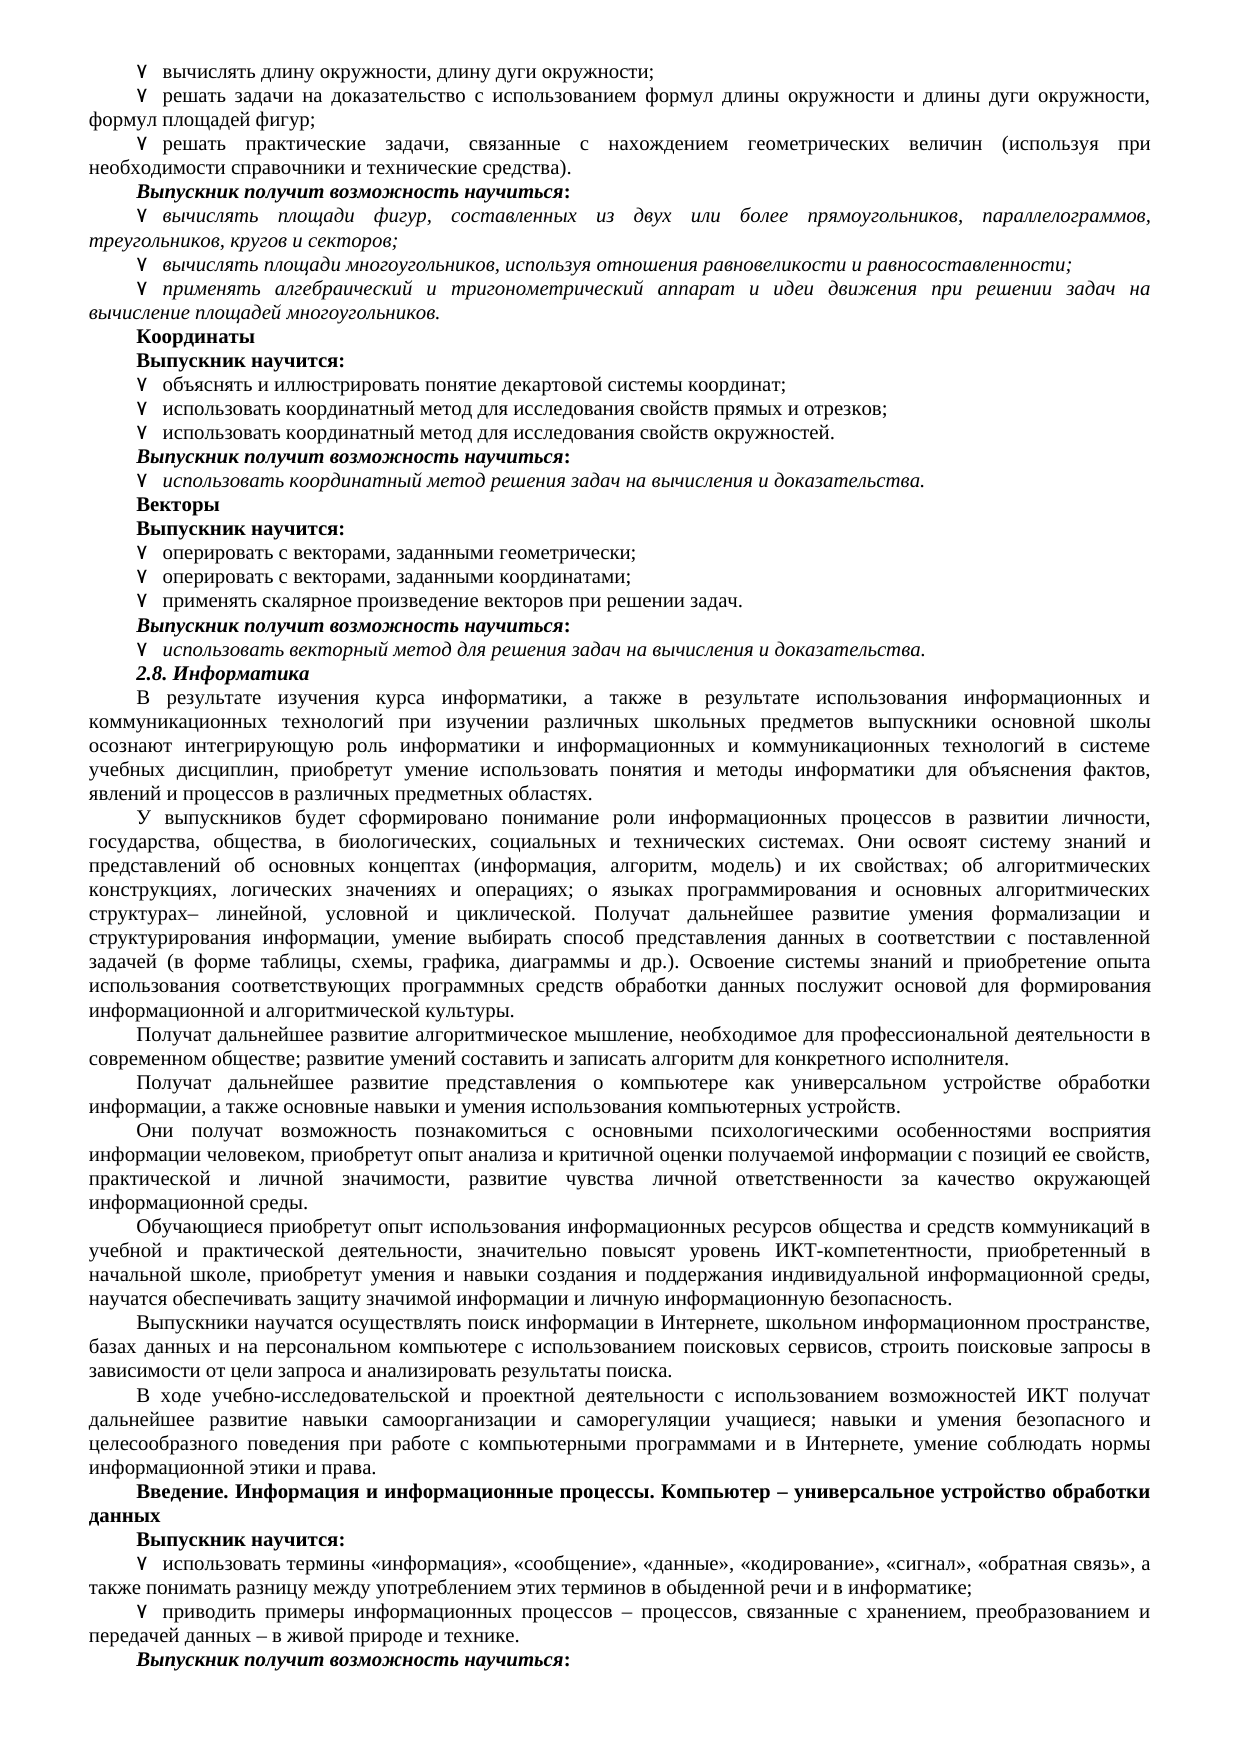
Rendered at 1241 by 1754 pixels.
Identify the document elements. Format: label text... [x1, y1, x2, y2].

list вычислять длину окружности, длину дуги окружности; [89, 59, 1152, 83]
text Выпускник получит возможность научиться: [89, 612, 1152, 637]
text Выпускник получит возможность научиться: [89, 179, 1152, 203]
text Координаты [89, 324, 1152, 348]
list вычислять площади фигур, составленных из двух или более прямоугольников, параллелограммов, треугольников, кругов и секторов; [89, 203, 1152, 252]
list решать практические задачи, связанные с нахождением геометрических величин (используя при необходимости справочники и технические средства). [89, 131, 1152, 179]
text Выпускник научится: [89, 1527, 1152, 1551]
text Выпускник получит возможность научиться: [89, 444, 1152, 468]
list использовать векторный метод для решения задач на вычисления и доказательства. [89, 637, 1152, 661]
text Получат дальнейшее развитие представления о компьютере как универсальном устройстве обработки информации, а также основные навыки и умения использования компьютерных устройств. [89, 1070, 1152, 1118]
list применять скалярное произведение векторов при решении задач. [89, 588, 1152, 612]
list использовать координатный метод для исследования свойств прямых и отрезков; [89, 396, 1152, 420]
list применять алгебраический и тригонометрический аппарат и идеи движения при решении задач на вычисление площадей многоугольников. [89, 276, 1152, 324]
text В результате изучения курса информатики, а также в результате использования информационных и коммуникационных технологий при изучении различных школьных предметов выпускники основной школы осознают интегрирующую роль информатики и информационных и коммуникационных технологий в системе учебных дисциплин, приобретут умение использовать понятия и методы информатики для объяснения фактов, явлений и процессов в различных предметных областях. [89, 685, 1152, 805]
list приводить примеры информационных процессов – процессов, связанные с хранением, преобразованием и передачей данных – в живой природе и технике. [89, 1599, 1152, 1647]
text У выпускников будет сформировано понимание роли информационных процессов в развитии личности, государства, общества, в биологических, социальных и технических системах. Они освоят систему знаний и представлений об основных концептах (информация, алгоритм, модель) и их свойствах; об алгоритмических конструкциях, логических значениях и операциях; о языках программирования и основных алгоритмических структурах– линейной, условной и циклической. Получат дальнейшее развитие умения формализации и структурирования информации, умение выбирать способ представления данных в соответствии с поставленной задачей (в форме таблицы, схемы, графика, диаграммы и др.). Освоение системы знаний и приобретение опыта использования соответствующих программных средств обработки данных послужит основой для формирования информационной и алгоритмической культуры. [89, 805, 1152, 1022]
list использовать координатный метод решения задач на вычисления и доказательства. [89, 468, 1152, 492]
text Они получат возможность познакомиться с основными психологическими особенностями восприятия информации человеком, приобретут опыт анализа и критичной оценки получаемой информации с позиций ее свойств, практической и личной значимости, развитие чувства личной ответственности за качество окружающей информационной среды. [89, 1118, 1152, 1214]
text В ходе учебно-исследовательской и проектной деятельности с использованием возможностей ИКТ получат дальнейшее развитие навыки самоорганизации и саморегуляции учащиеся; навыки и умения безопасного и целесообразного поведения при работе с компьютерными программами и в Интернете, умение соблюдать нормы информационной этики и права. [89, 1382, 1152, 1479]
text Выпускники научатся осуществлять поиск информации в Интернете, школьном информационном пространстве, базах данных и на персональном компьютере с использованием поисковых сервисов, строить поисковые запросы в зависимости от цели запроса и анализировать результаты поиска. [89, 1310, 1152, 1382]
list вычислять площади многоугольников, используя отношения равновеликости и равносоставленности; [89, 252, 1152, 276]
list оперировать с векторами, заданными геометрически; [89, 540, 1152, 564]
list решать задачи на доказательство с использованием формул длины окружности и длины дуги окружности, формул площадей фигур; [89, 83, 1152, 131]
text Выпускник научится: [89, 516, 1152, 540]
list оперировать с векторами, заданными координатами; [89, 564, 1152, 588]
list использовать термины «информация», «сообщение», «данные», «кодирование», «сигнал», «обратная связь», а также понимать разницу между употреблением этих терминов в обыденной речи и в информатике; [89, 1551, 1152, 1599]
text Выпускник получит возможность научиться: [89, 1647, 1152, 1671]
list использовать координатный метод для исследования свойств окружностей. [89, 420, 1152, 444]
text Получат дальнейшее развитие алгоритмическое мышление, необходимое для профессиональной деятельности в современном обществе; развитие умений составить и записать алгоритм для конкретного исполнителя. [89, 1022, 1152, 1070]
list объяснять и иллюстрировать понятие декартовой системы координат; [89, 372, 1152, 396]
text Выпускник научится: [89, 348, 1152, 372]
text 2.8. Информатика [89, 661, 1152, 685]
text Введение. Информация и информационные процессы. Компьютер – универсальное устройство обработки данных [89, 1479, 1152, 1527]
text Векторы [89, 492, 1152, 516]
text Обучающиеся приобретут опыт использования информационных ресурсов общества и средств коммуникаций в учебной и практической деятельности, значительно повысят уровень ИКТ-компетентности, приобретенный в начальной школе, приобретут умения и навыки создания и поддержания индивидуальной информационной среды, научатся обеспечивать защиту значимой информации и личную информационную безопасность. [89, 1214, 1152, 1310]
